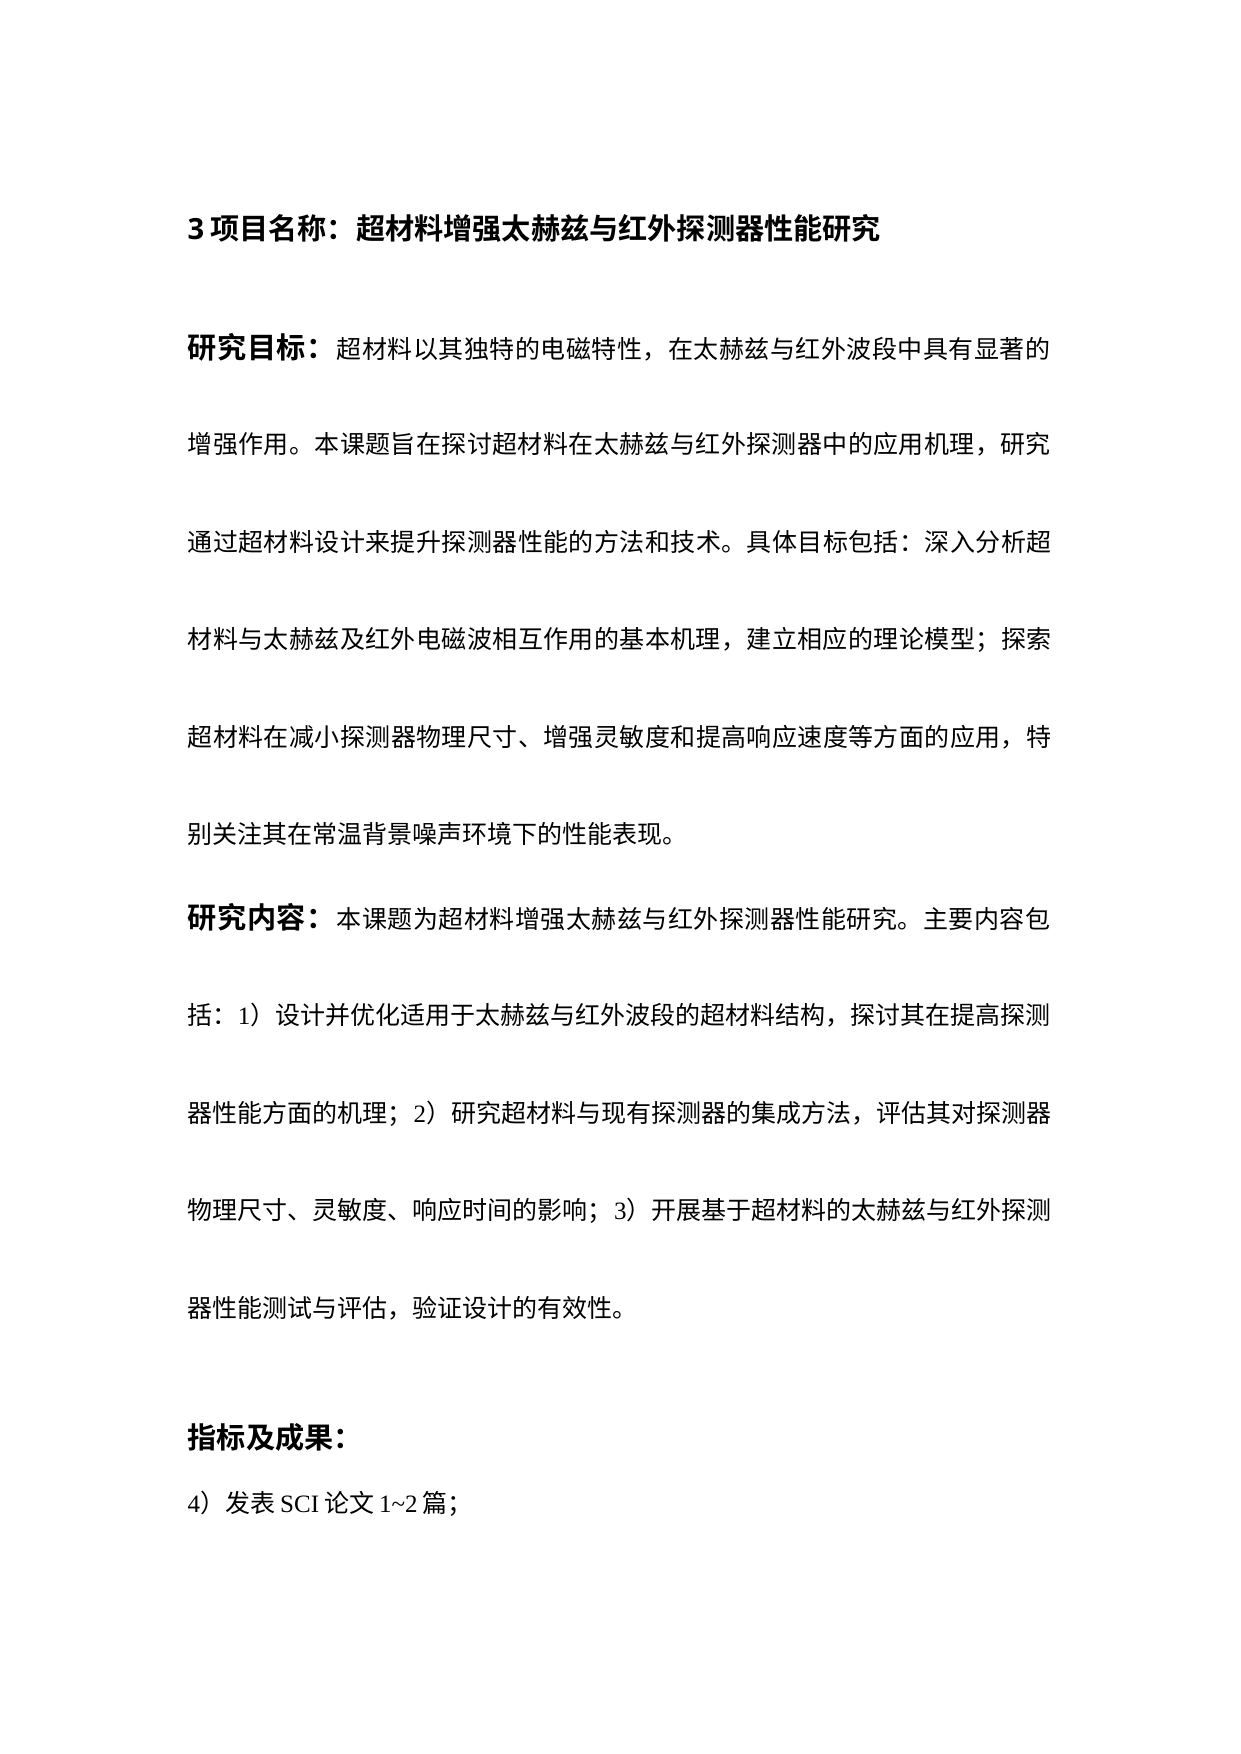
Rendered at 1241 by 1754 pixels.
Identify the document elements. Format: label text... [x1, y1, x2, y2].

text 3项目名称：超材料增强太赫兹与红外探测器性能研究 [187, 194, 1053, 259]
text 指标及成果： [187, 1404, 1053, 1469]
list 发表SCI论文1~2篇； [187, 1469, 1053, 1534]
text 研究目标：超材料以其独特的电磁特性，在太赫兹与红外波段中具有显著的增强作用。本课题旨在探讨超材料在太赫兹与红外探测器中的应用机理，研究通过超材料设计来提升探测器性能的方法和技术。具体目标包括：深入分析超材料与太赫兹及红外电磁波相互作用的基本机理，建立相应的理论模型；探索超材料在减小探测器物理尺寸、增强灵敏度和提高响应速度等方面的应用，特别关注其在常温背景噪声环境下的性能表现。 [187, 313, 1053, 866]
text 研究内容：本课题为超材料增强太赫兹与红外探测器性能研究。主要内容包括：1）设计并优化适用于太赫兹与红外波段的超材料结构，探讨其在提高探测器性能方面的机理；2）研究超材料与现有探测器的集成方法，评估其对探测器物理尺寸、灵敏度、响应时间的影响；3）开展基于超材料的太赫兹与红外探测器性能测试与评估，验证设计的有效性。 [187, 884, 1053, 1339]
